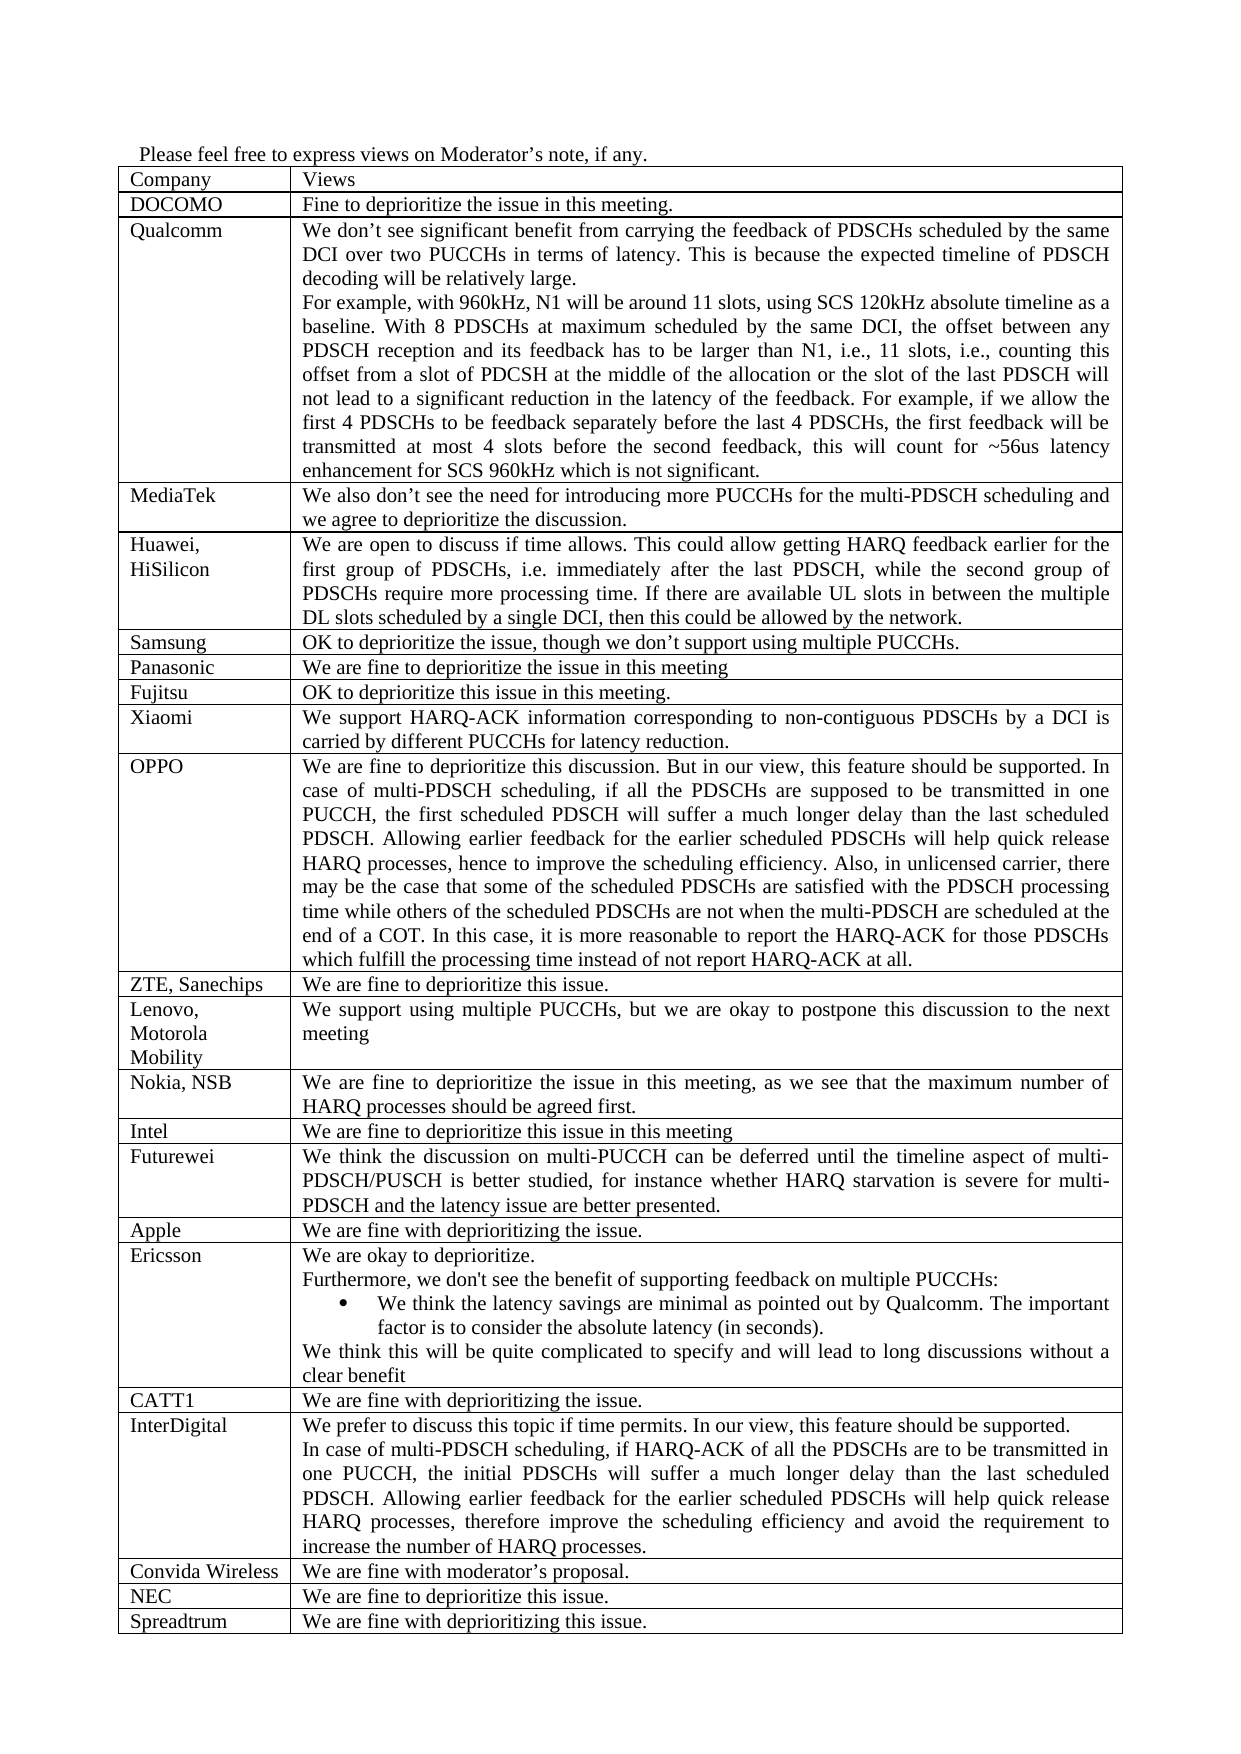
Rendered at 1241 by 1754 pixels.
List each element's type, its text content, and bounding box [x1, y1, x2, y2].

table_cell We are fine to deprioritize this issue. [291, 972, 1122, 996]
table_cell OPPO [119, 754, 290, 971]
table_header Company [119, 167, 290, 191]
table_cell OK to deprioritize the issue, though we don’t support using multiple PUCCHs. [291, 630, 1122, 654]
table_cell Convida Wireless [119, 1559, 290, 1583]
table_cell We are open to discuss if time allows. This could allow getting HARQ feedback earlier for the first group of PDSCHs, i.e. immediately after the last PDSCH, while the second group of PDSCHs require more processing time. If there are available UL slots in between the multiple DL slots scheduled by a single DCI, then this could be allowed by the network. [291, 533, 1122, 629]
table_cell Fujitsu [119, 680, 290, 704]
table_cell Panasonic [119, 655, 290, 679]
table_cell We support using multiple PUCCHs, but we are okay to postpone this discussion to the next meeting [291, 997, 1122, 1069]
table_cell We are fine with deprioritizing the issue. [291, 1388, 1122, 1412]
table_cell Samsung [119, 630, 290, 654]
table_cell OK to deprioritize this issue in this meeting. [291, 680, 1122, 704]
table_cell CATT1 [119, 1388, 290, 1412]
table_cell Nokia, NSB [119, 1070, 290, 1118]
table_cell MediaTek [119, 483, 290, 531]
table_cell We support HARQ-ACK information corresponding to non-contiguous PDSCHs by a DCI is carried by different PUCCHs for latency reduction. [291, 705, 1122, 753]
table_cell We are fine to deprioritize this issue. [291, 1584, 1122, 1608]
table_cell We are okay to deprioritize. Furthermore, we don't see the benefit of supporting feedback on multiple PUCCHs: We think the latency savings are minimal as pointed out by Qualcomm. The important factor is to consider the absolute latency (in seconds). We think this will be quite complicated to specify and will lead to long discussions without a clear benefit [291, 1243, 1122, 1387]
table_cell We prefer to discuss this topic if time permits. In our view, this feature should be supported. In case of multi-PDSCH scheduling, if HARQ-ACK of all the PDSCHs are to be transmitted in one PUCCH, the initial PDSCHs will suffer a much longer delay than the last scheduled PDSCH. Allowing earlier feedback for the earlier scheduled PDSCHs will help quick release HARQ processes, therefore improve the scheduling efficiency and avoid the requirement to increase the number of HARQ processes. [291, 1413, 1122, 1558]
table_cell NEC [119, 1584, 290, 1608]
table_cell Apple [119, 1218, 290, 1242]
table_cell We are fine to deprioritize the issue in this meeting, as we see that the maximum number of HARQ processes should be agreed first. [291, 1070, 1122, 1118]
table_cell We are fine to deprioritize this issue in this meeting [291, 1119, 1122, 1143]
table_cell We also don’t see the need for introducing more PUCCHs for the multi-PDSCH scheduling and we agree to deprioritize the discussion. [291, 483, 1122, 531]
table_cell Fine to deprioritize the issue in this meeting. [291, 193, 1122, 216]
table_cell We are fine to deprioritize this discussion. But in our view, this feature should be supported. In case of multi-PDSCH scheduling, if all the PDSCHs are supposed to be transmitted in one PUCCH, the first scheduled PDSCH will suffer a much longer delay than the last scheduled PDSCH. Allowing earlier feedback for the earlier scheduled PDSCHs will help quick release HARQ processes, hence to improve the scheduling efficiency. Also, in unlicensed carrier, there may be the case that some of the scheduled PDSCHs are satisfied with the PDSCH processing time while others of the scheduled PDSCHs are not when the multi-PDSCH are scheduled at the end of a COT. In this case, it is more reasonable to report the HARQ-ACK for those PDSCHs which fulfill the processing time instead of not report HARQ-ACK at all. [291, 754, 1122, 971]
table_cell We are fine with moderator’s proposal. [291, 1559, 1122, 1583]
table_cell We are fine with deprioritizing the issue. [291, 1218, 1122, 1242]
table_cell We don’t see significant benefit from carrying the feedback of PDSCHs scheduled by the same DCI over two PUCCHs in terms of latency. This is because the expected timeline of PDSCH decoding will be relatively large. For example, with 960kHz, N1 will be around 11 slots, using SCS 120kHz absolute timeline as a baseline. With 8 PDSCHs at maximum scheduled by the same DCI, the offset between any PDSCH reception and its feedback has to be larger than N1, i.e., 11 slots, i.e., counting this offset from a slot of PDCSH at the middle of the allocation or the slot of the last PDSCH will not lead to a significant reduction in the latency of the feedback. For example, if we allow the first 4 PDSCHs to be feedback separately before the last 4 PDSCHs, the first feedback will be transmitted at most 4 slots before the second feedback, this will count for ~56us latency enhancement for SCS 960kHz which is not significant. [291, 218, 1122, 482]
table_cell We are fine to deprioritize the issue in this meeting [291, 655, 1122, 679]
table_cell Huawei, HiSilicon [119, 533, 290, 629]
table_cell Futurewei [119, 1144, 290, 1217]
table_cell Qualcomm [119, 218, 290, 482]
table_cell Intel [119, 1119, 290, 1143]
table_cell ZTE, Sanechips [119, 972, 290, 996]
table_cell We think the discussion on multi-PUCCH can be deferred until the timeline aspect of multi-PDSCH/PUSCH is better studied, for instance whether HARQ starvation is severe for multi-PDSCH and the latency issue are better presented. [291, 1144, 1122, 1217]
table_cell We are fine with deprioritizing this issue. [291, 1609, 1122, 1633]
table_cell Lenovo, Motorola Mobility [119, 997, 290, 1069]
text Please feel free to express views on Moderator’s note, if any. [118, 142, 1122, 166]
table_cell Spreadtrum [119, 1609, 290, 1633]
table_cell InterDigital [119, 1413, 290, 1558]
table_cell Xiaomi [119, 705, 290, 753]
table_cell Ericsson [119, 1243, 290, 1387]
table_cell DOCOMO [119, 193, 290, 216]
table_header Views [291, 167, 1122, 191]
